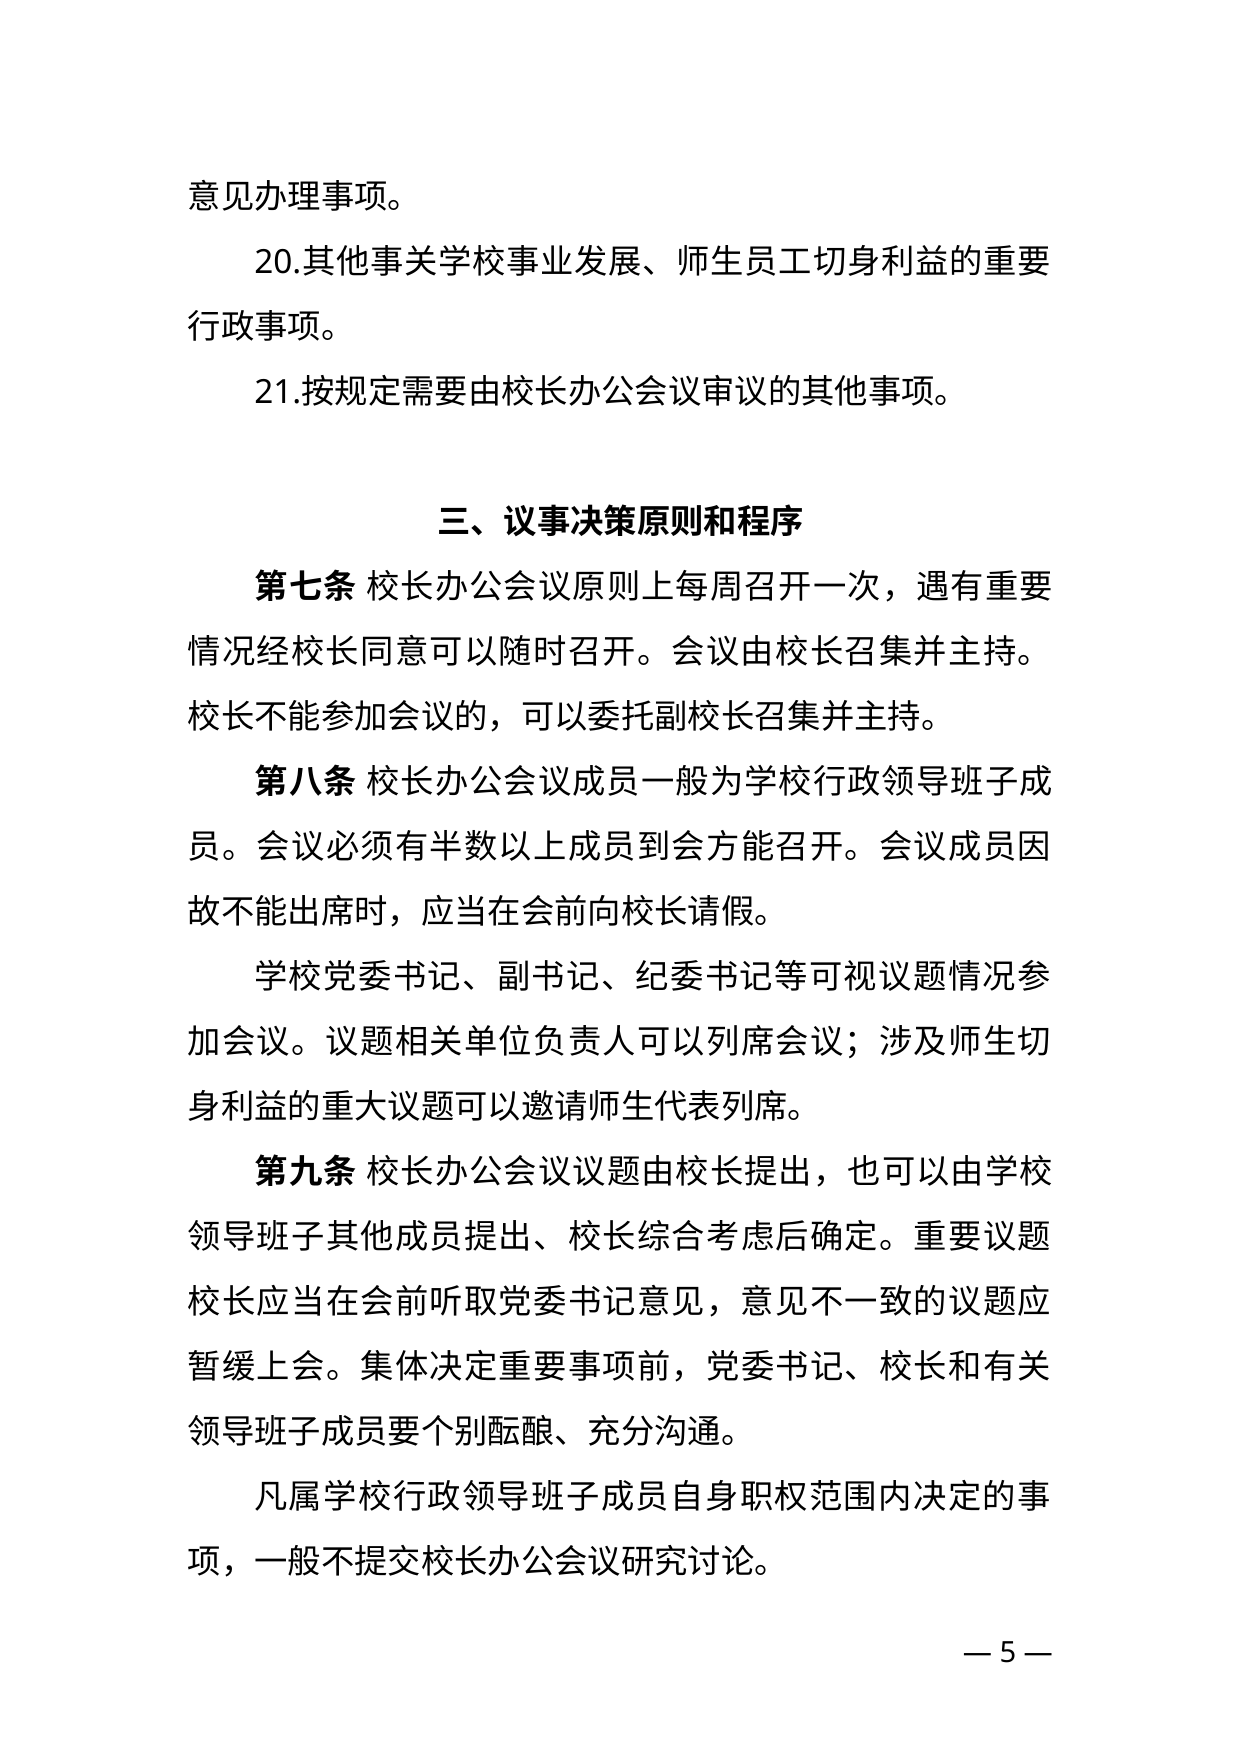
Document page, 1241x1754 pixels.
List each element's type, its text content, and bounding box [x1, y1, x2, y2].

text 凡属学校行政领导班子成员自身职权范围内决定的事项，一般不提交校长办公会议研究讨论。 [187, 1462, 1053, 1592]
text 第七条 校长办公会议原则上每周召开一次，遇有重要情况经校长同意可以随时召开。会议由校长召集并主持。校长不能参加会议的，可以委托副校长召集并主持。 [187, 552, 1053, 747]
text 第九条 校长办公会议议题由校长提出，也可以由学校领导班子其他成员提出、校长综合考虑后确定。重要议题校长应当在会前听取党委书记意见，意见不一致的议题应暂缓上会。集体决定重要事项前，党委书记、校长和有关领导班子成员要个别酝酿、充分沟通。 [187, 1137, 1053, 1462]
text 学校党委书记、副书记、纪委书记等可视议题情况参加会议。议题相关单位负责人可以列席会议；涉及师生切身利益的重大议题可以邀请师生代表列席。 [187, 942, 1053, 1137]
text 21.按规定需要由校长办公会议审议的其他事项。 [187, 357, 1053, 422]
text 20.其他事关学校事业发展、师生员工切身利益的重要行政事项。 [187, 227, 1053, 357]
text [187, 162, 1053, 227]
text 三、议事决策原则和程序 [187, 487, 1053, 552]
text 第八条 校长办公会议成员一般为学校行政领导班子成员。会议必须有半数以上成员到会方能召开。会议成员因故不能出席时，应当在会前向校长请假。 [187, 747, 1053, 942]
